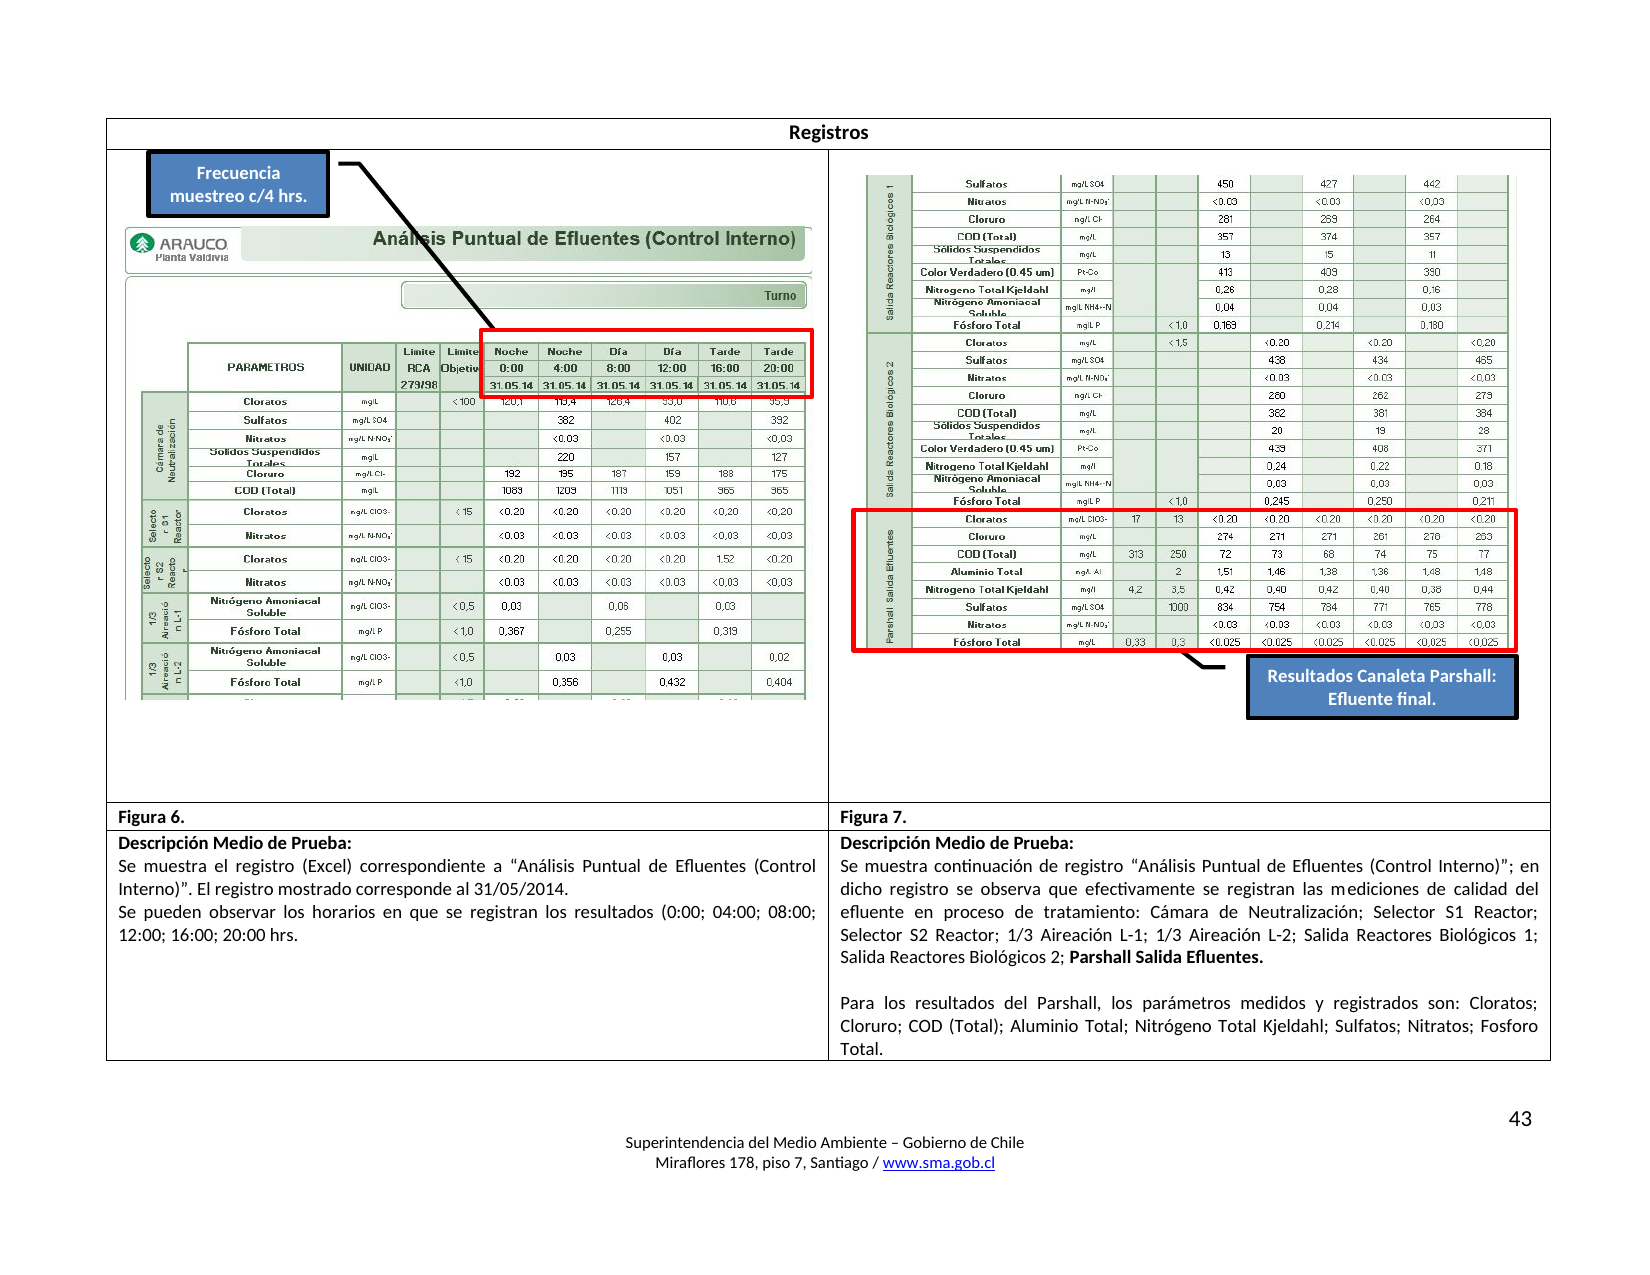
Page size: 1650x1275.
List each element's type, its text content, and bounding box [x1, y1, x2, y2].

table_cell [829, 150, 1550, 802]
table_cell [107, 150, 828, 802]
table_header Registros [107, 119, 1550, 149]
table_cell Descripción Medio de Prueba: Se muestra el registro (Excel) correspondiente a “Análisis Puntual de Efluentes (Control Interno)”. El registro mostrado corresponde al 31/05/2014. Se pueden observar los horarios en que se registran los resultados (0:00; 04:00; 08:00; 12:00; 16:00; 20:00 hrs. [107, 831, 828, 1060]
picture [414, 226, 813, 328]
picture [863, 175, 1517, 508]
picture [863, 512, 1514, 648]
table_cell Figura 7. [829, 803, 1550, 830]
table_cell Figura 6. [107, 803, 828, 830]
table_cell Descripción Medio de Prueba: Se muestra continuación de registro “Análisis Puntual de Efluentes (Control Interno)”; en dicho registro se observa que efectivamente se registran las mediciones de calidad del efluente en proceso de tratamiento: Cámara de Neutralización; Selector S1 Reactor; Selector S2 Reactor; 1/3 Aireación L-1; 1/3 Aireación L-2; Salida Reactores Biológicos 1; Salida Reactores Biológicos 2; Parshall Salida Efluentes. Para los resultados del Parshall, los parámetros medidos y registrados son: Cloratos; Cloruro; COD (Total); Aluminio Total; Nitrógeno Total Kjeldahl; Sulfatos; Nitratos; Fosforo Total. [829, 831, 1550, 1060]
picture [123, 226, 813, 700]
picture [483, 332, 810, 395]
